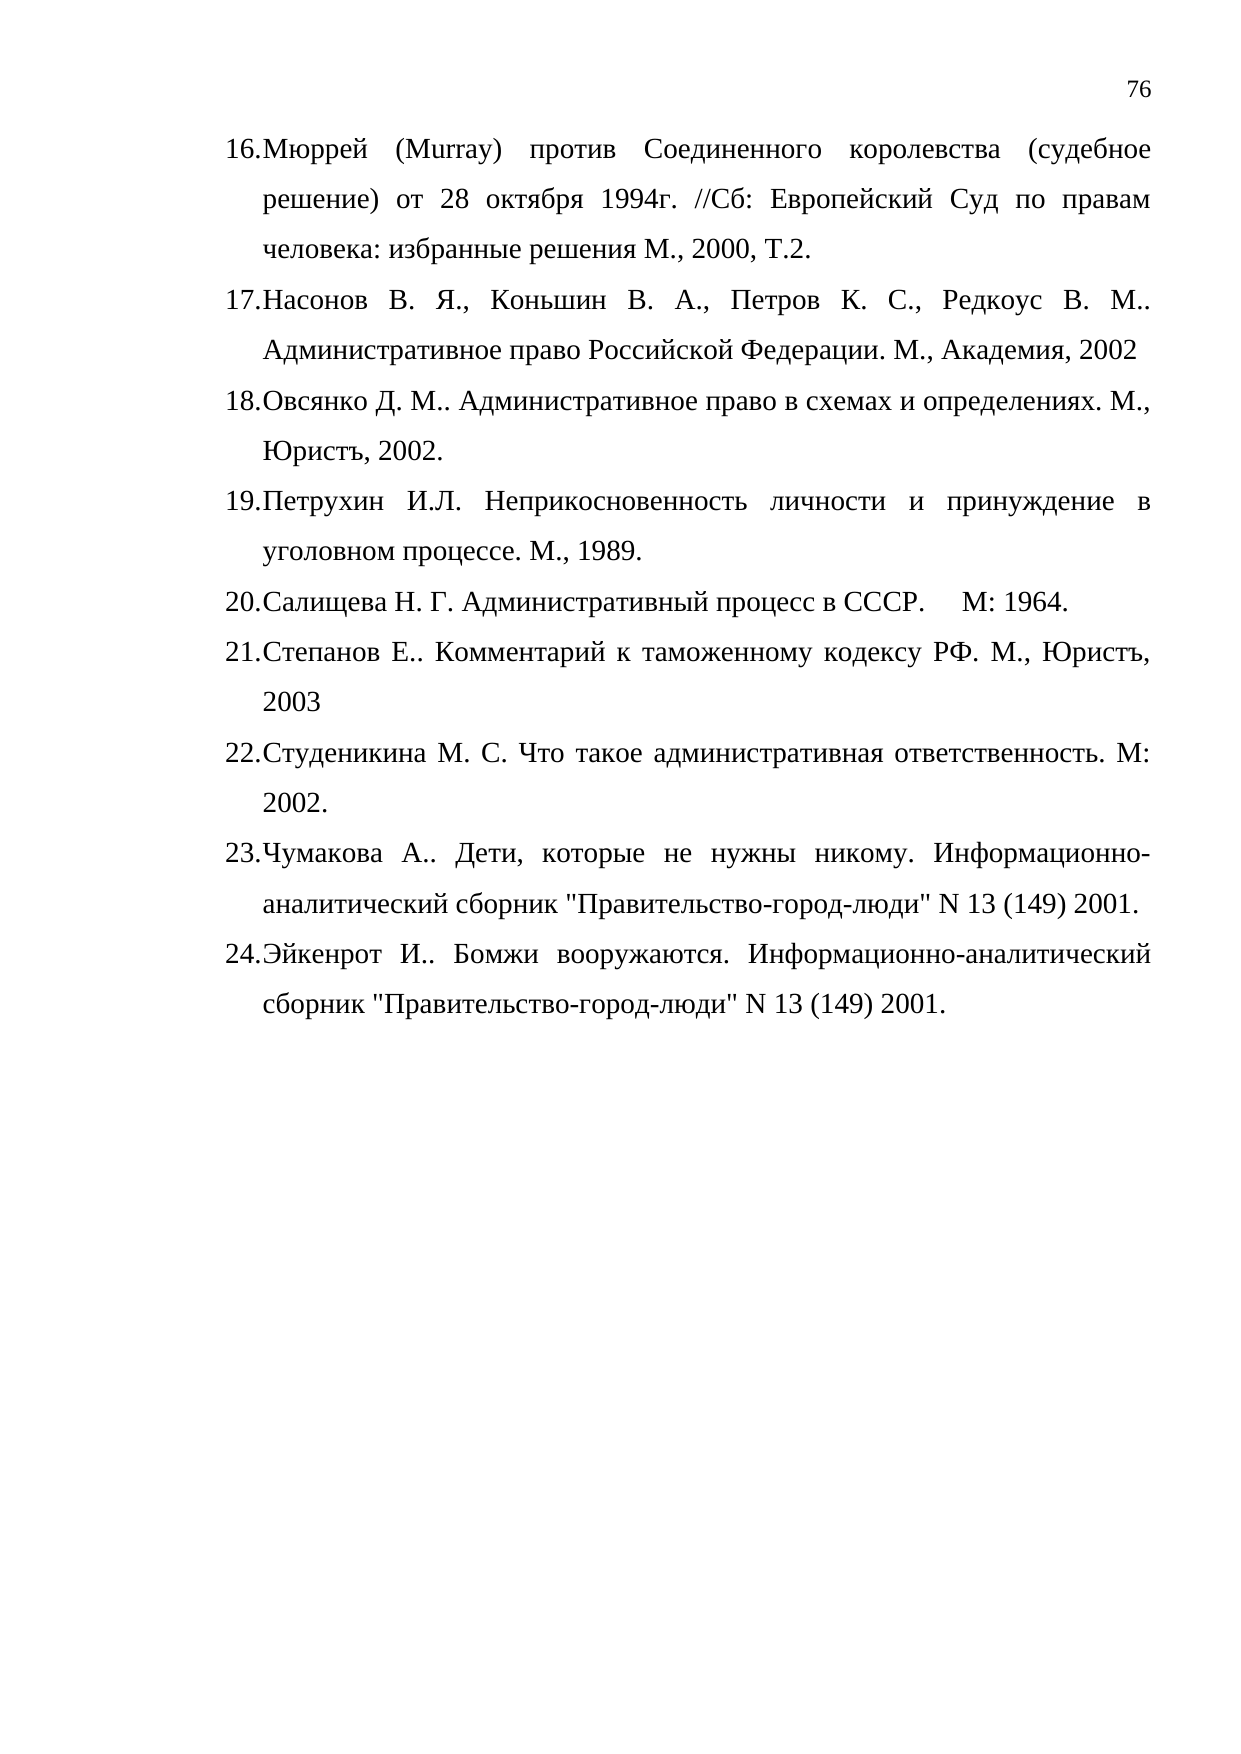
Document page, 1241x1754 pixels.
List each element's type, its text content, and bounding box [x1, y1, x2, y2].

list Степанов Е.. Комментарий к таможенному кодексу РФ. М., Юристъ, 2003 [225, 634, 1152, 718]
list Петрухин И.Л. Неприкосновенность личности и принуждение в уголовном процессе. М., 1989. [225, 483, 1152, 567]
list Салищева Н. Г. Административный процесс в СССР. М: 1964. [225, 584, 1152, 617]
list Мюррей (Murray) против Соединенного королевства (судебное решение) от 28 октября 1994г. //Сб: Европейский Суд по правам человека: избранные решения М., 2000, Т.2. [225, 131, 1152, 265]
list Чумакова А.. Дети, которые не нужны никому. Информационно-аналитический сборник "Правительство-город-люди" N 13 (149) 2001. [225, 835, 1152, 919]
list Студеникина М. С. Что такое административная ответственность. М: 2002. [225, 735, 1152, 819]
list Насонов В. Я., Коньшин В. А., Петров К. С., Редкоус В. М.. Административное право Российской Федерации. М., Академия, 2002 [225, 282, 1152, 366]
list Эйкенрот И.. Бомжи вооружаются. Информационно-аналитический сборник "Правительство-город-люди" N 13 (149) 2001. [225, 936, 1152, 1020]
list Овсянко Д. М.. Административное право в схемах и определениях. М., Юристъ, 2002. [225, 383, 1152, 466]
